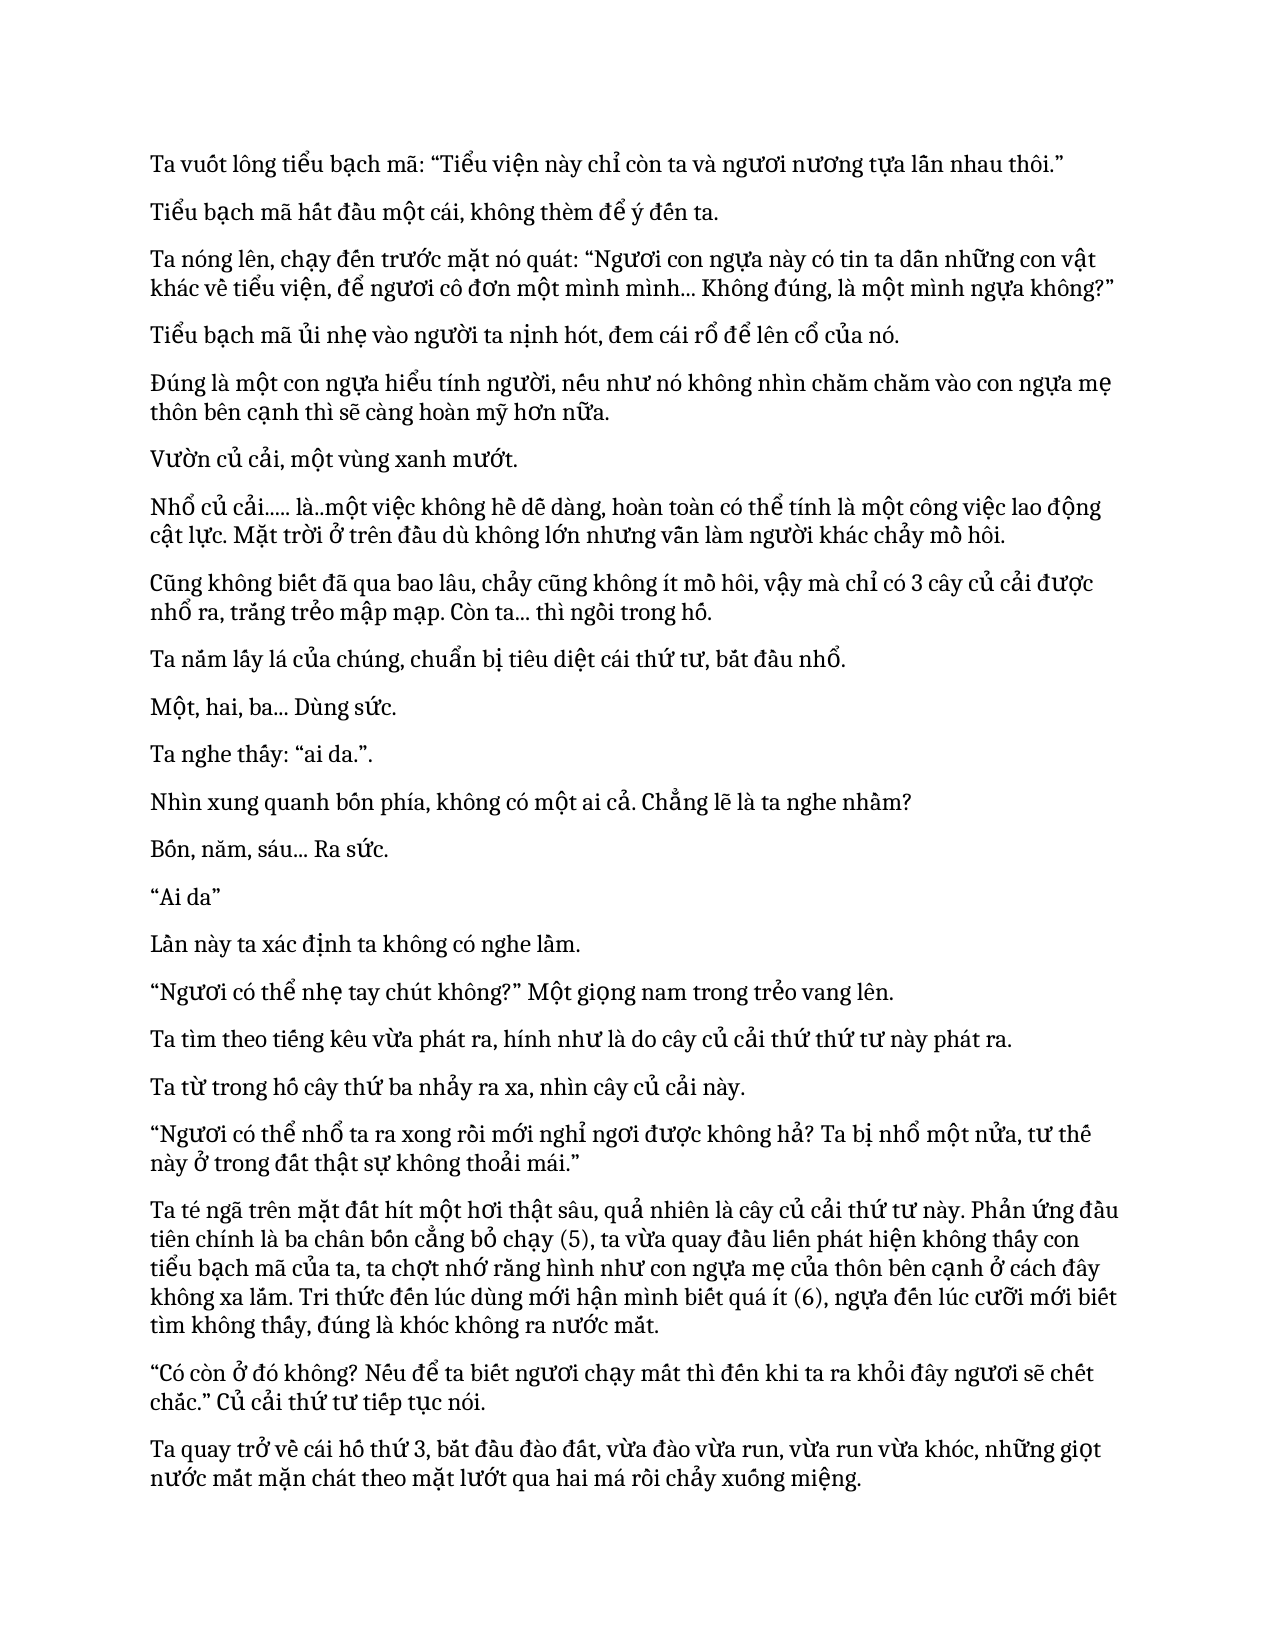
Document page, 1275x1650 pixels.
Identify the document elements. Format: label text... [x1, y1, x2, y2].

text Lần này ta xác định ta không có nghe lầm. [150, 930, 1125, 959]
text Ta nghe thấy: “ai da.”. [150, 740, 1125, 769]
text Vườn củ cải, một vùng xanh mướt. [150, 445, 1125, 474]
text Ta vuốt lông tiểu bạch mã: “Tiểu viện này chỉ còn ta và ngươi nương tựa lẫn nhau thôi.” [150, 150, 1125, 179]
text Ta quay trở về cái hố thứ 3, bắt đầu đào đất, vừa đào vừa run, vừa run vừa khóc, những giọt nước mắt mặn chát theo mặt lướt qua hai má rồi chảy xuống miệng. [150, 1435, 1125, 1492]
text “Ngươi có thể nhổ ta ra xong rồi mới nghỉ ngơi được không hả? Ta bị nhổ một nửa, tư thế này ở trong đất thật sự không thoải mái.” [150, 1120, 1125, 1177]
text Đúng là một con ngựa hiểu tính người, nếu như nó không nhìn chằm chằm vào con ngựa mẹ thôn bên cạnh thì sẽ càng hoàn mỹ hơn nữa. [150, 369, 1125, 426]
text Một, hai, ba... Dùng sức. [150, 692, 1125, 721]
text Ta nắm lấy lá của chúng, chuẩn bị tiêu diệt cái thứ tư, bắt đầu nhổ. [150, 645, 1125, 674]
text “Có còn ở đó không? Nếu để ta biết ngươi chạy mất thì đến khi ta ra khỏi đây ngươi sẽ chết chắc.” Củ cải thứ tư tiếp tục nói. [150, 1359, 1125, 1416]
text Nhổ củ cải..... là..một việc không hề dễ dàng, hoàn toàn có thể tính là một công việc lao động cật lực. Mặt trời ở trên đầu dù không lớn nhưng vẫn làm người khác chảy mồ hôi. [150, 492, 1125, 550]
text Nhìn xung quanh bốn phía, không có một ai cả. Chẳng lẽ là ta nghe nhầm? [150, 787, 1125, 816]
text Ta từ trong hố cây thứ ba nhảy ra xa, nhìn cây củ cải này. [150, 1072, 1125, 1101]
text “Ngươi có thể nhẹ tay chút không?” Một giọng nam trong trẻo vang lên. [150, 977, 1125, 1006]
text Ta tìm theo tiếng kêu vừa phát ra, hính như là do cây củ cải thứ thứ tư này phát ra. [150, 1025, 1125, 1054]
text “Ai da” [150, 882, 1125, 911]
text Cũng không biết đã qua bao lâu, chảy cũng không ít mồ hôi, vậy mà chỉ có 3 cây củ cải được nhổ ra, trắng trẻo mập mạp. Còn ta... thì ngồi trong hố. [150, 569, 1125, 626]
text Ta nóng lên, chạy đến trước mặt nó quát: “Ngươi con ngựa này có tin ta dẫn những con vật khác về tiểu viện, để ngươi cô đơn một mình mình... Không đúng, là một mình ngựa không?” [150, 245, 1125, 302]
text Ta té ngã trên mặt đất hít một hơi thật sâu, quả nhiên là cây củ cải thứ tư này. Phản ứng đầu tiên chính là ba chân bốn cẳng bỏ chạy (5), ta vừa quay đầu liến phát hiện không thấy con tiểu bạch mã của ta, ta chợt nhớ rằng hình như con ngựa mẹ của thôn bên cạnh ở cách đây không xa lắm. Tri thức đến lúc dùng mới hận mình biết quá ít (6), ngựa đến lúc cưỡi mới biết tìm không thấy, đúng là khóc không ra nước mắt. [150, 1196, 1125, 1340]
text Tiểu bạch mã ủi nhẹ vào người ta nịnh hót, đem cái rổ để lên cổ của nó. [150, 321, 1125, 350]
text Bốn, năm, sáu... Ra sức. [150, 835, 1125, 864]
text Tiểu bạch mã hất đầu một cái, không thèm để ý đến ta. [150, 197, 1125, 226]
